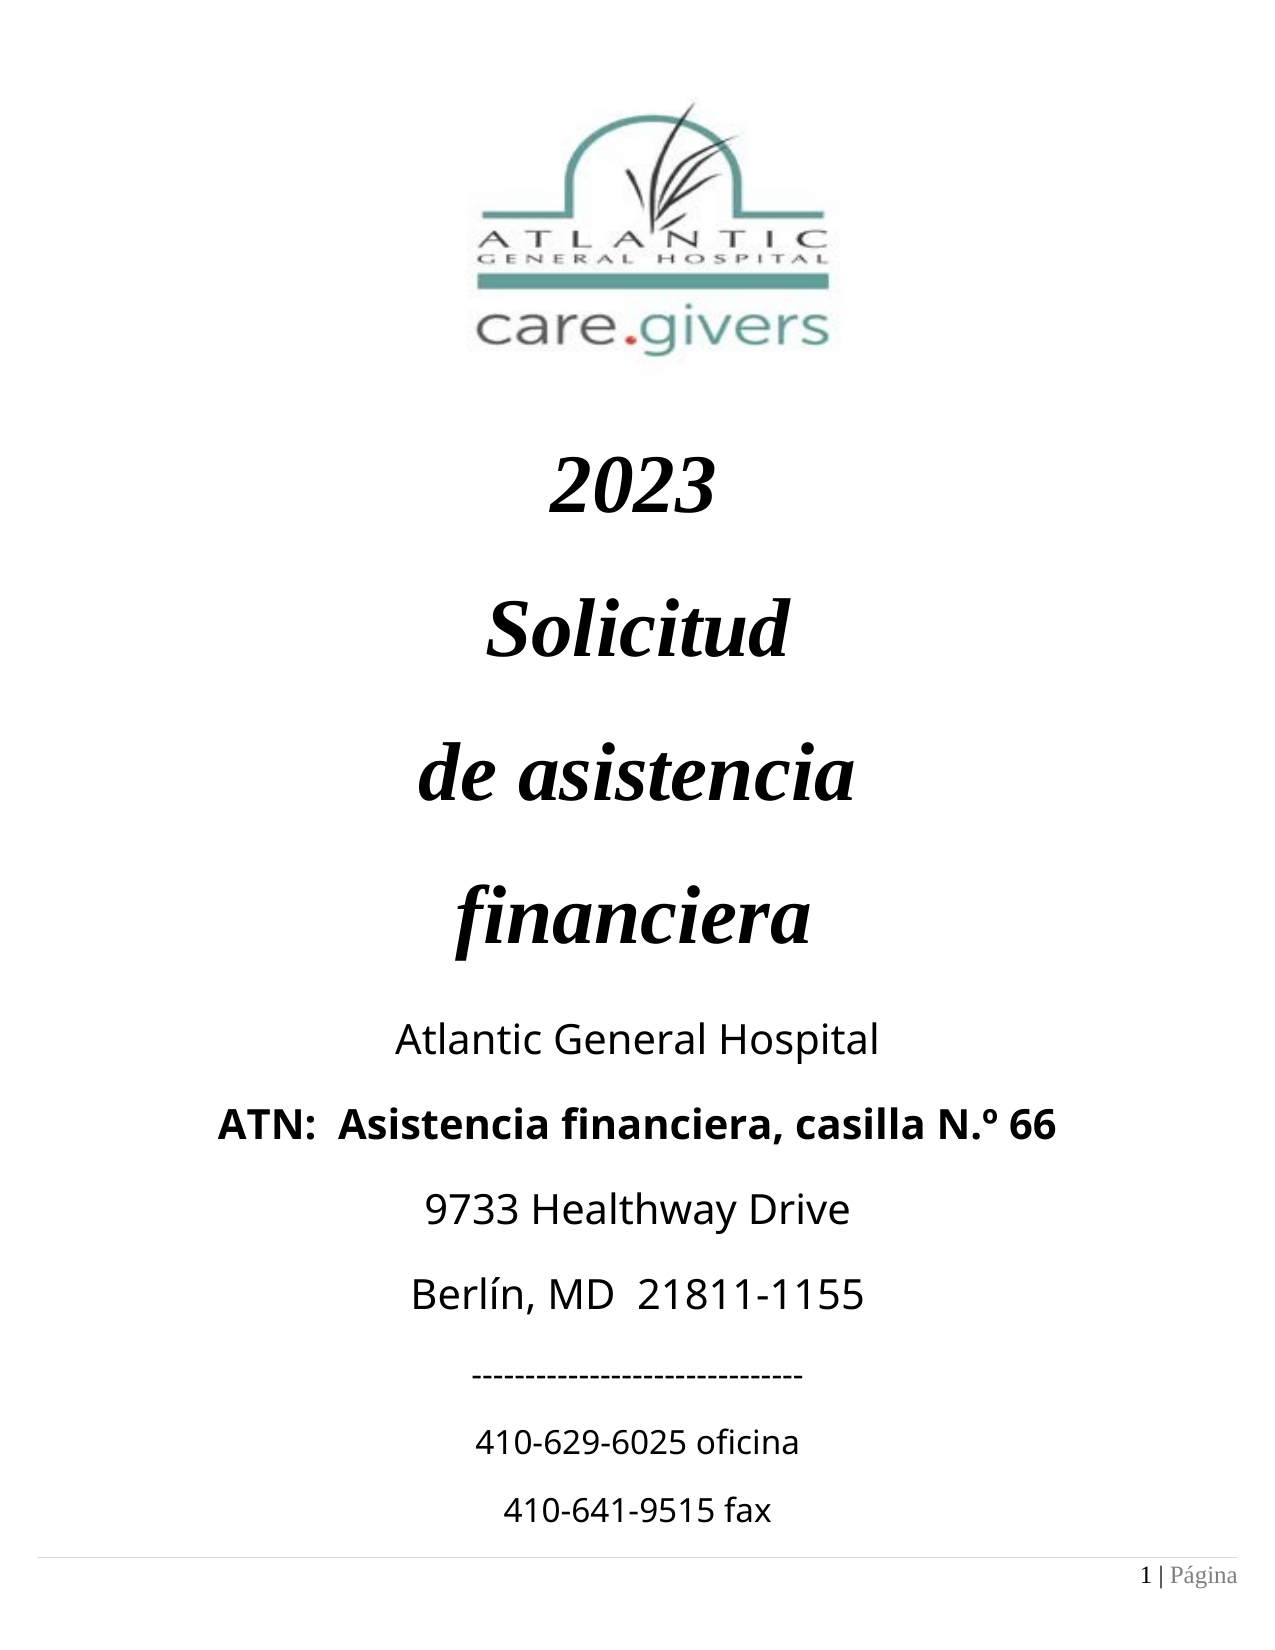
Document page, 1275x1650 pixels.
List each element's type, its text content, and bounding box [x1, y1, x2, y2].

text ATN: Asistencia financiera, casilla N.º 66 [37, 1095, 1237, 1152]
text 9733 Healthway Drive [37, 1180, 1237, 1237]
text 2023 [37, 96, 1237, 531]
text ------------------------------- [37, 1350, 1237, 1396]
picture [437, 84, 868, 375]
text de asistencia [37, 722, 1237, 818]
text Atlantic General Hospital [37, 1010, 1237, 1067]
text 410-629-6025 oficina [37, 1418, 1237, 1464]
text financiera [37, 866, 1237, 962]
text Solicitud [37, 579, 1237, 674]
text Berlín, MD 21811-1155 [37, 1265, 1237, 1322]
text 410-641-9515 fax [37, 1487, 1237, 1532]
